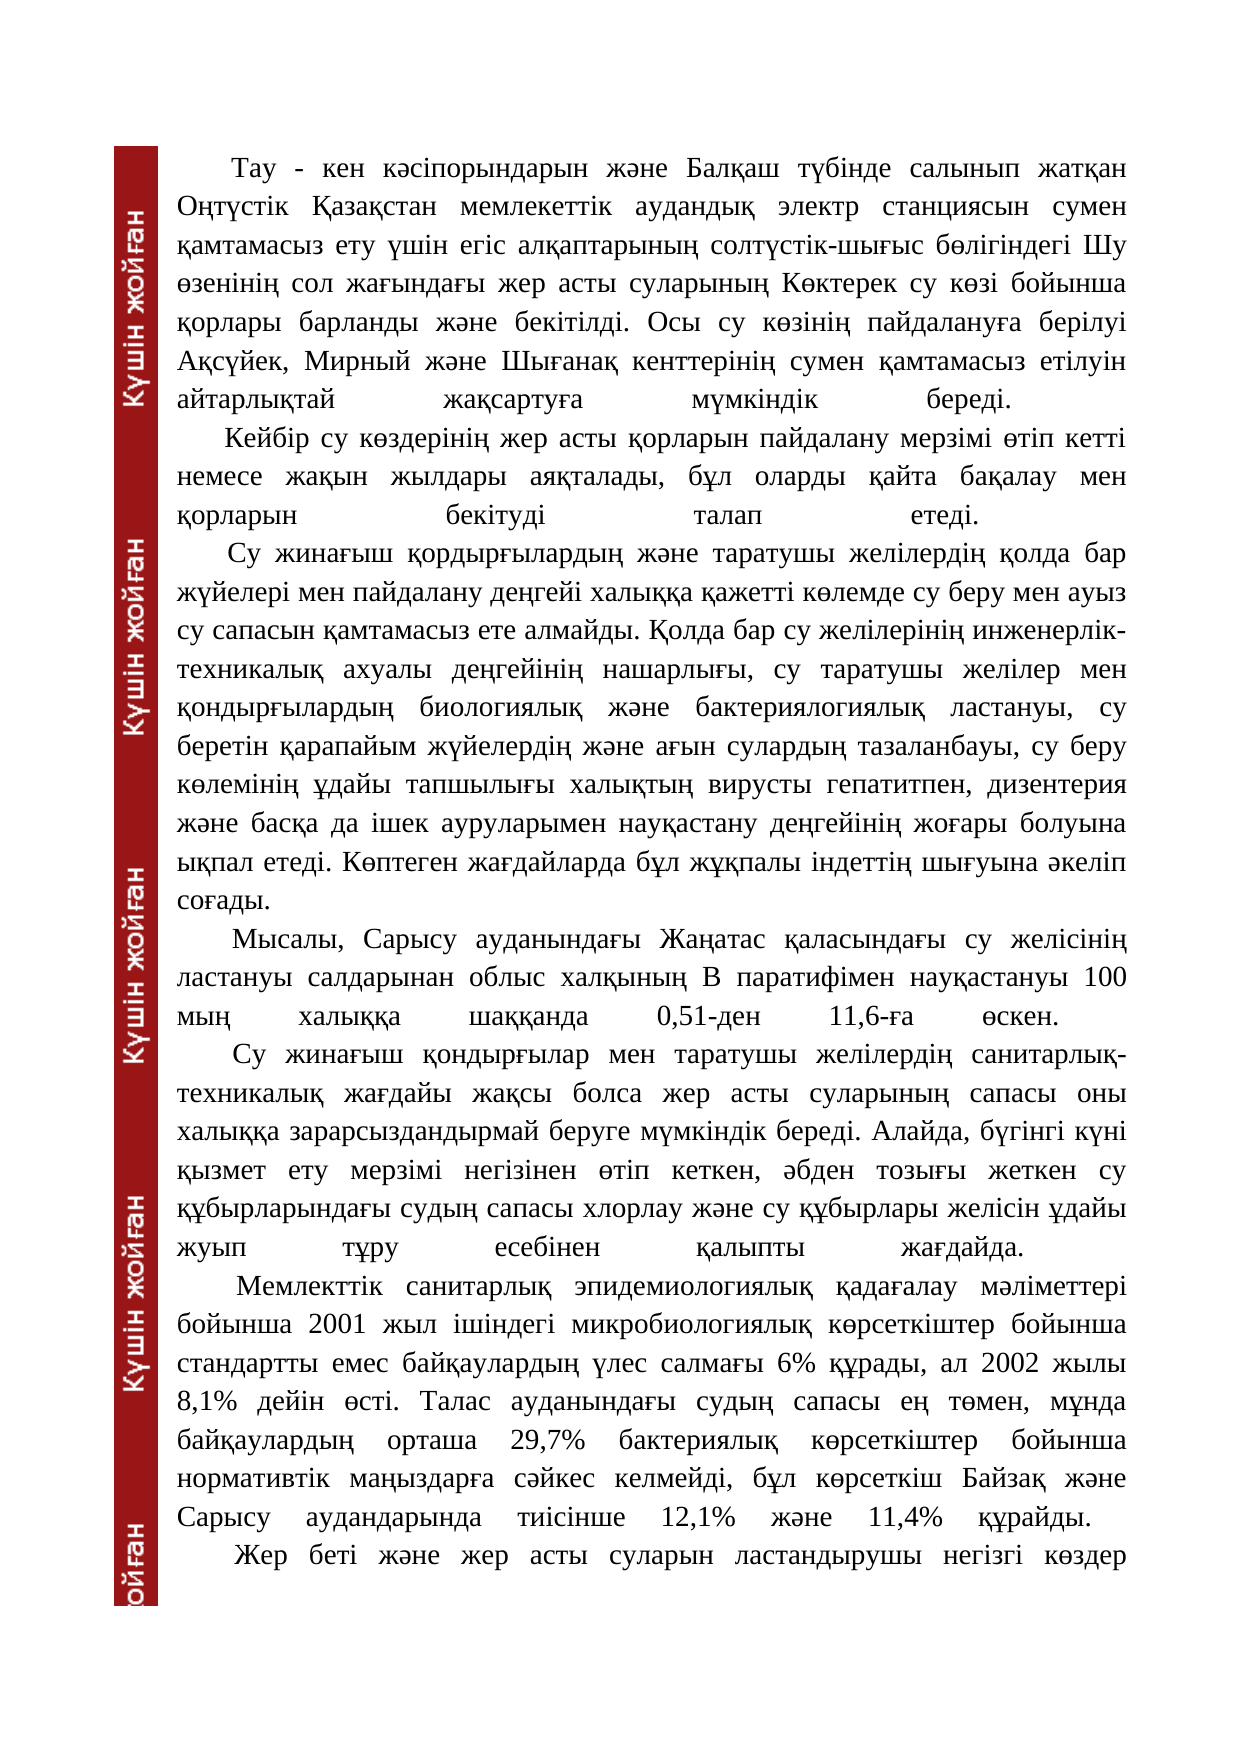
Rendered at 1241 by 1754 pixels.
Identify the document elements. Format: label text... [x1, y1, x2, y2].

picture [114, 146, 158, 150]
picture [114, 1571, 158, 1606]
